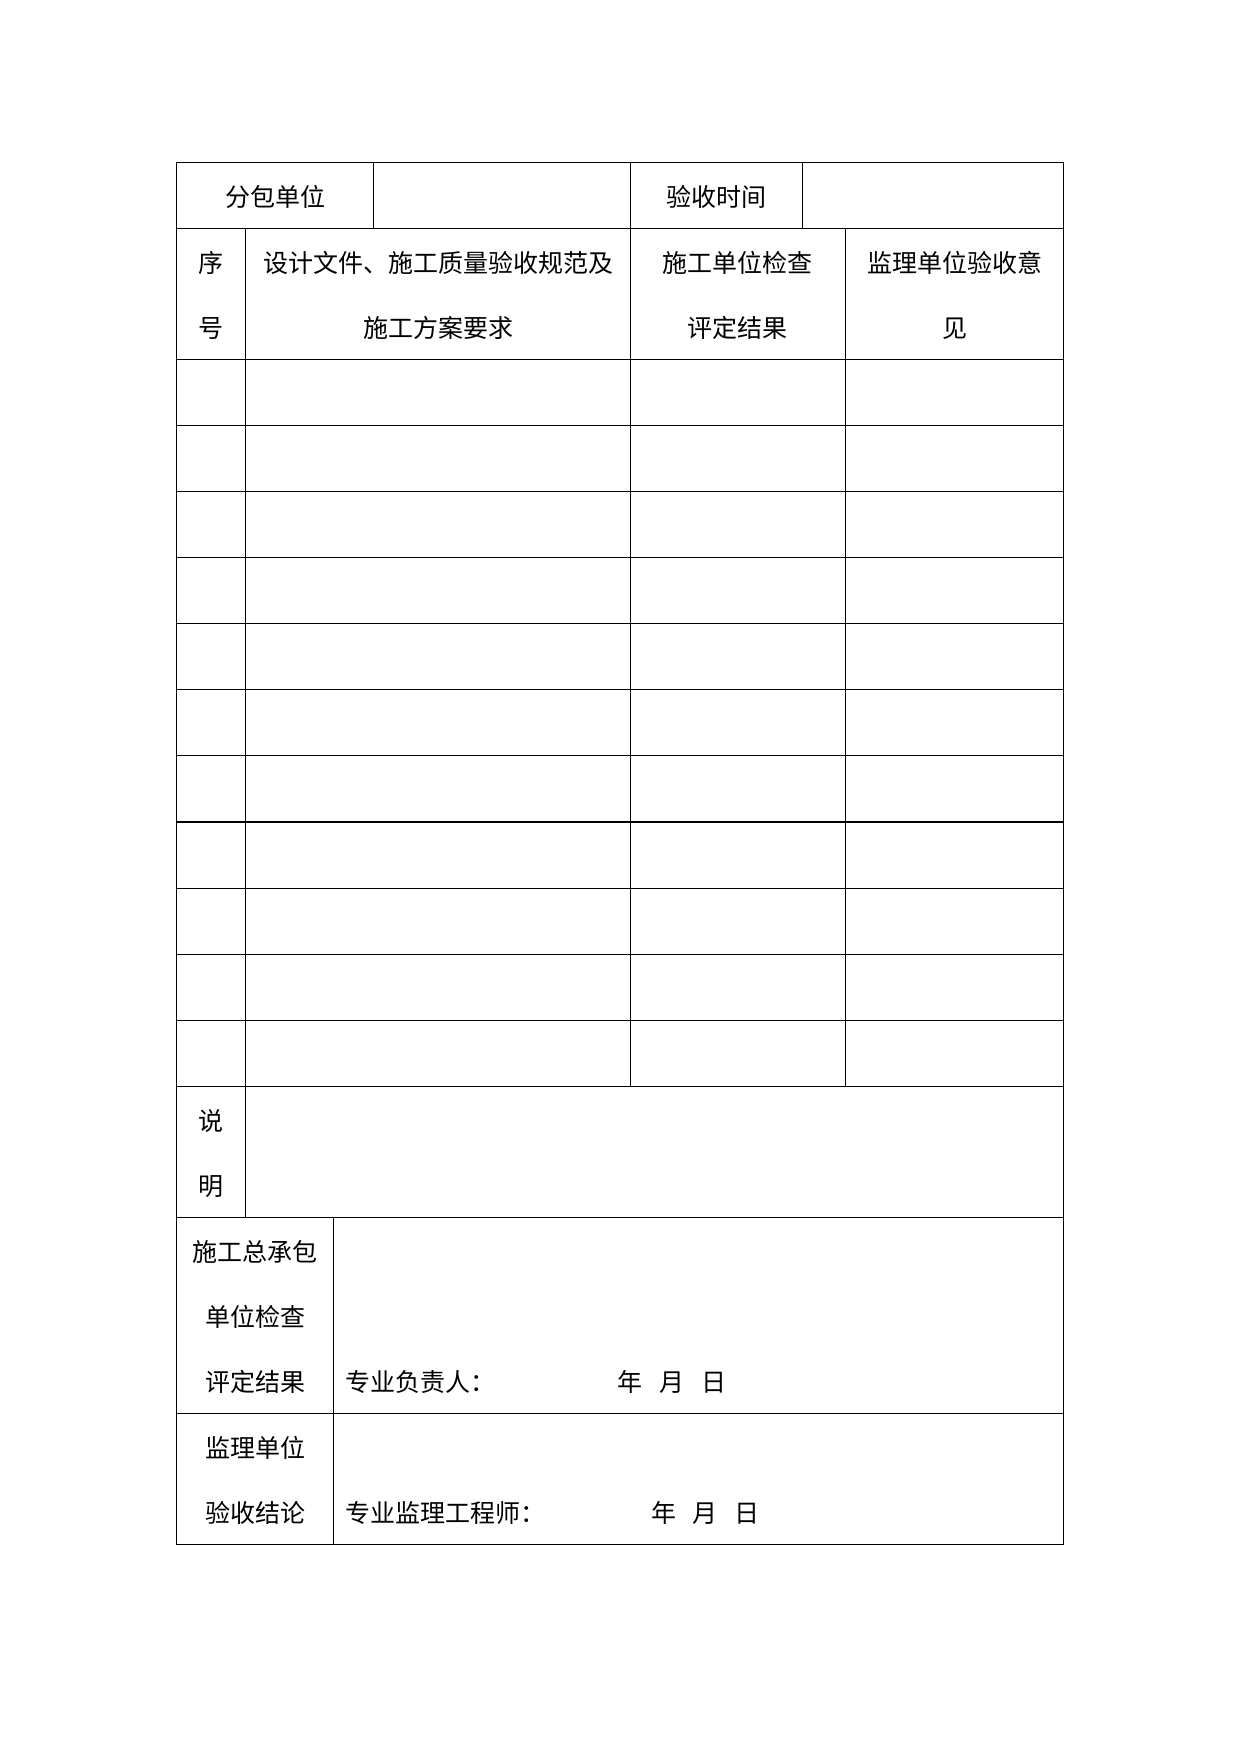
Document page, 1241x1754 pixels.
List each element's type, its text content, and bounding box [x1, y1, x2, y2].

table_cell 设计文件、施工质量验收规范及 施工方案要求 [246, 229, 630, 359]
table_cell [631, 624, 845, 689]
table_cell 验收时间 [631, 163, 802, 228]
table_cell [631, 360, 845, 425]
table_cell [846, 360, 1063, 425]
table_cell [246, 955, 630, 1019]
table_cell 说 明 [177, 1087, 245, 1217]
table_cell [177, 1021, 245, 1086]
table_cell [177, 360, 245, 425]
table_cell [631, 823, 845, 887]
table_cell [631, 492, 845, 557]
table_cell [631, 889, 845, 953]
table_cell [177, 955, 245, 1019]
table_cell [177, 756, 245, 821]
table_cell [631, 558, 845, 623]
table_cell [846, 889, 1063, 953]
table_cell [246, 492, 630, 557]
table_cell [177, 624, 245, 689]
table_cell [846, 690, 1063, 755]
table_cell [846, 558, 1063, 623]
table_cell [803, 163, 1063, 228]
table_cell [246, 558, 630, 623]
table_cell [631, 955, 845, 1019]
table_cell 监理单位 验收结论 [177, 1414, 333, 1544]
table_cell 监理单位验收意见 [846, 229, 1063, 359]
table_cell [246, 756, 630, 821]
table_cell [246, 1021, 630, 1086]
table_cell [246, 1087, 1063, 1217]
table_cell [177, 426, 245, 491]
table_cell 专业负责人： 年 月 日 [334, 1218, 1063, 1413]
table_cell [846, 756, 1063, 821]
table_cell [846, 426, 1063, 491]
table_cell [246, 360, 630, 425]
table_cell [246, 624, 630, 689]
table_cell 分包单位 [177, 163, 373, 228]
table_cell [374, 163, 630, 228]
table_cell [246, 690, 630, 755]
table_cell [631, 756, 845, 821]
table_cell [177, 558, 245, 623]
table_cell [846, 492, 1063, 557]
table_cell [177, 492, 245, 557]
table_cell [177, 889, 245, 953]
table_cell 施工总承包单位检查 评定结果 [177, 1218, 333, 1413]
table_cell [846, 823, 1063, 887]
table_cell [177, 690, 245, 755]
table_cell [177, 823, 245, 887]
table_cell [246, 823, 630, 887]
table_cell 施工单位检查 评定结果 [631, 229, 845, 359]
table_cell [846, 624, 1063, 689]
table_cell [631, 690, 845, 755]
table_cell [631, 426, 845, 491]
table_cell 序号 [177, 229, 245, 359]
table_cell [246, 889, 630, 953]
table_cell [846, 955, 1063, 1019]
table_cell 专业监理工程师： 年 月 日 [334, 1414, 1063, 1544]
table_cell [846, 1021, 1063, 1086]
table_cell [631, 1021, 845, 1086]
table_cell [246, 426, 630, 491]
